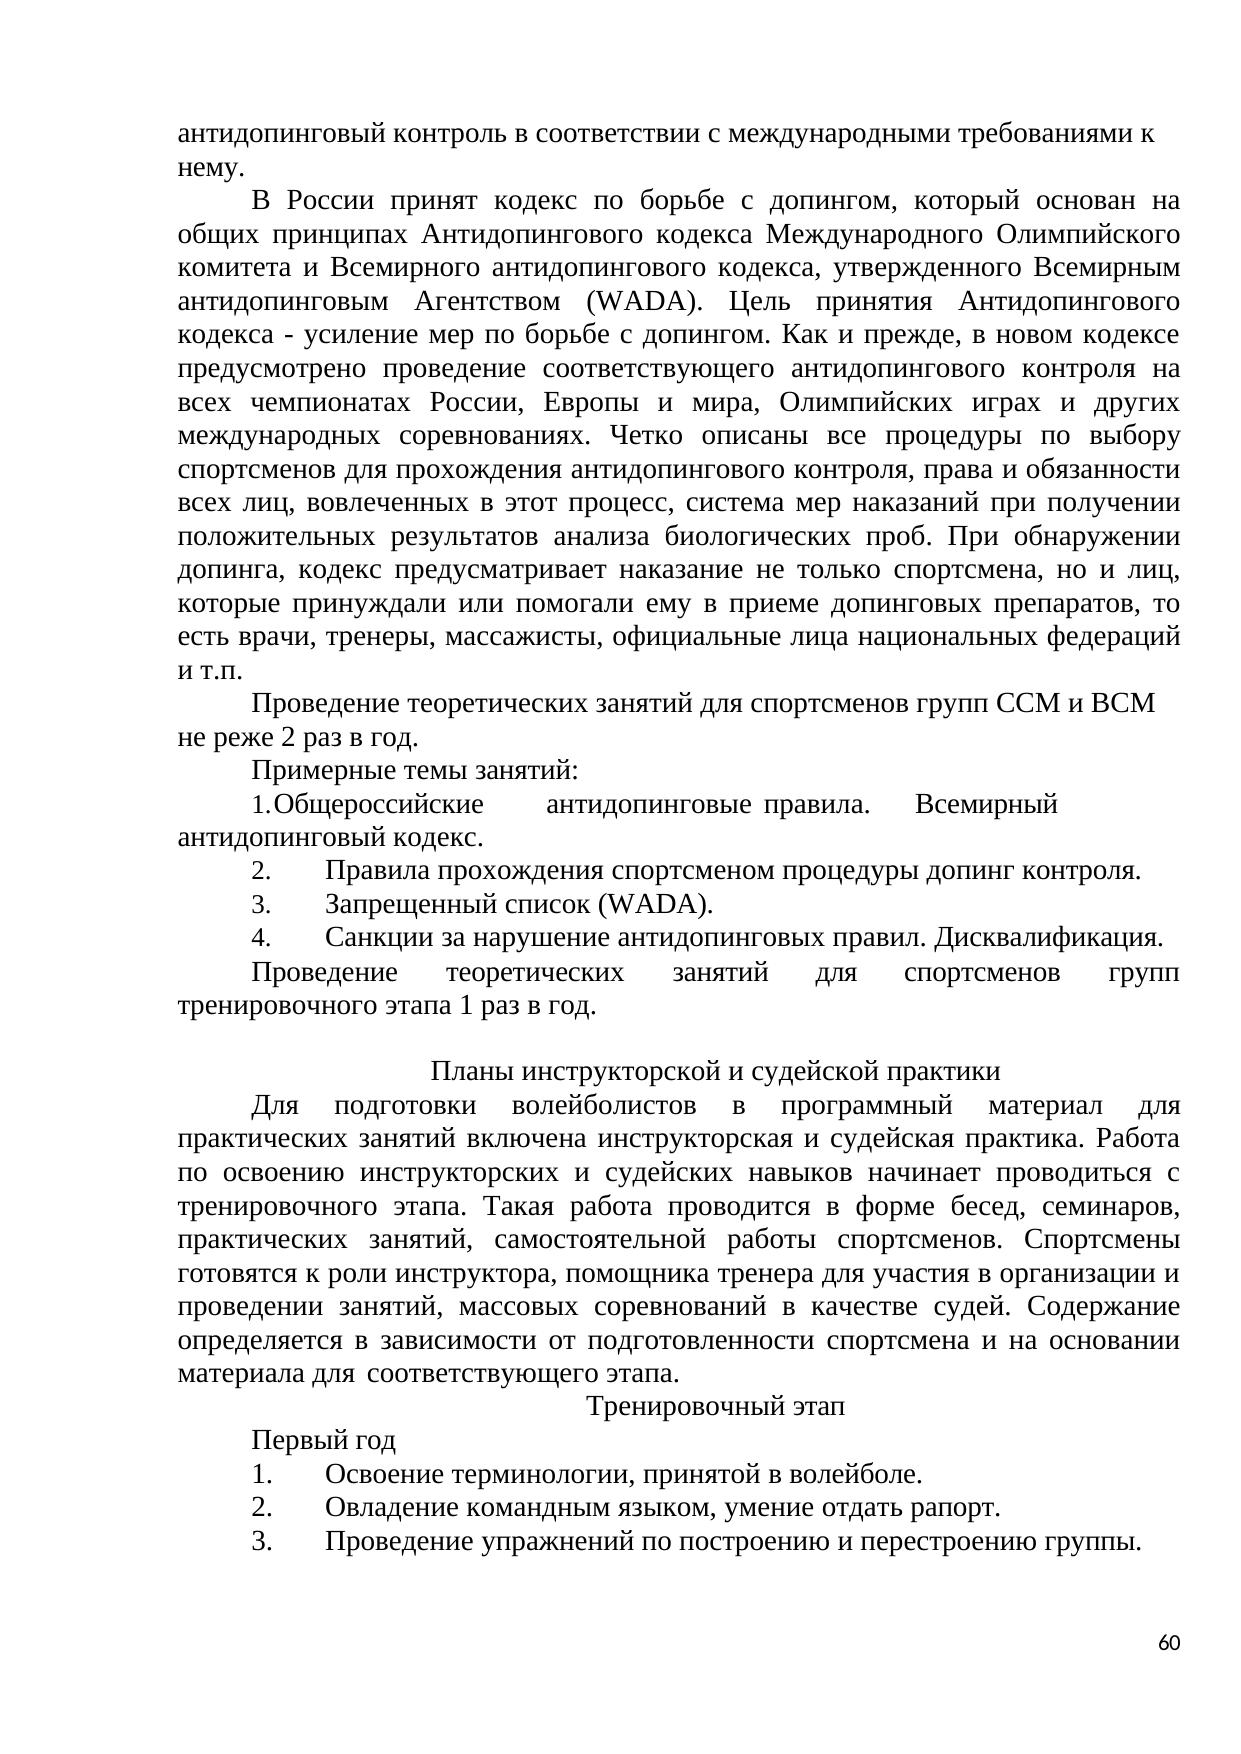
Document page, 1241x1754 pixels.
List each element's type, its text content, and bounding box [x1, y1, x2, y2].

list Проведение упражнений по построению и перестроению группы. [251, 1523, 1223, 1557]
text Проведение теоретических занятий для спортсменов групп тренировочного этапа 1 раз в год. [177, 954, 1181, 1021]
list Правила прохождения спортсменом процедуры допинг контроля. [251, 853, 1223, 887]
text Тренировочный этап [586, 1389, 1223, 1422]
text антидопинговый контроль в соответствии с международными требованиями к нему. [177, 115, 1181, 182]
list Овладение командным языком, умение отдать рапорт. [251, 1490, 1223, 1523]
list Санкции за нарушение антидопинговых правил. Дисквалификация. [251, 920, 1223, 954]
list Общероссийские антидопинговые правила. Всемирный антидопинговый кодекс. [177, 786, 1060, 853]
list Освоение терминологии, принятой в волейболе. [251, 1456, 1223, 1490]
list Запрещенный список (WADA). [251, 887, 1223, 920]
text Проведение теоретических занятий для спортсменов групп ССМ и ВСМ не реже 2 раз в год. [177, 686, 1181, 753]
text Примерные темы занятий: [251, 753, 1223, 786]
text Планы инструкторской и судейской практики [430, 1053, 1223, 1087]
text Для подготовки волейболистов в программный материал для практических занятий включена инструкторская и судейская практика. Работа по освоению инструкторских и судейских навыков начинает проводиться с тренировочного этапа. Такая работа проводится в форме бесед, семинаров, практических занятий, самостоятельной работы спортсменов. Спортсмены готовятся к роли инструктора, помощника тренера для участия в организации и проведении занятий, массовых соревнований в качестве судей. Содержание определяется в зависимости от подготовленности спортсмена и на основании материала для соответствующего этапа. [177, 1087, 1181, 1389]
text Первый год [251, 1423, 1223, 1456]
text В России принят кодекс по борьбе с допингом, который основан на общих принципах Антидопингового кодекса Международного Олимпийского комитета и Всемирного антидопингового кодекса, утвержденного Всемирным антидопинговым Агентством (WADA). Цель принятия Антидопингового кодекса - усиление мер по борьбе с допингом. Как и прежде, в новом кодексе предусмотрено проведение соответствующего антидопингового контроля на всех чемпионатах России, Европы и мира, Олимпийских играх и других международных соревнованиях. Четко описаны все процедуры по выбору спортсменов для прохождения антидопингового контроля, права и обязанности всех лиц, вовлеченных в этот процесс, система мер наказаний при получении положительных результатов анализа биологических проб. При обнаружении допинга, кодекс предусматривает наказание не только спортсмена, но и лиц, которые принуждали или помогали ему в приеме допинговых препаратов, то есть врачи, тренеры, массажисты, официальные лица национальных федераций и т.п. [177, 182, 1182, 686]
